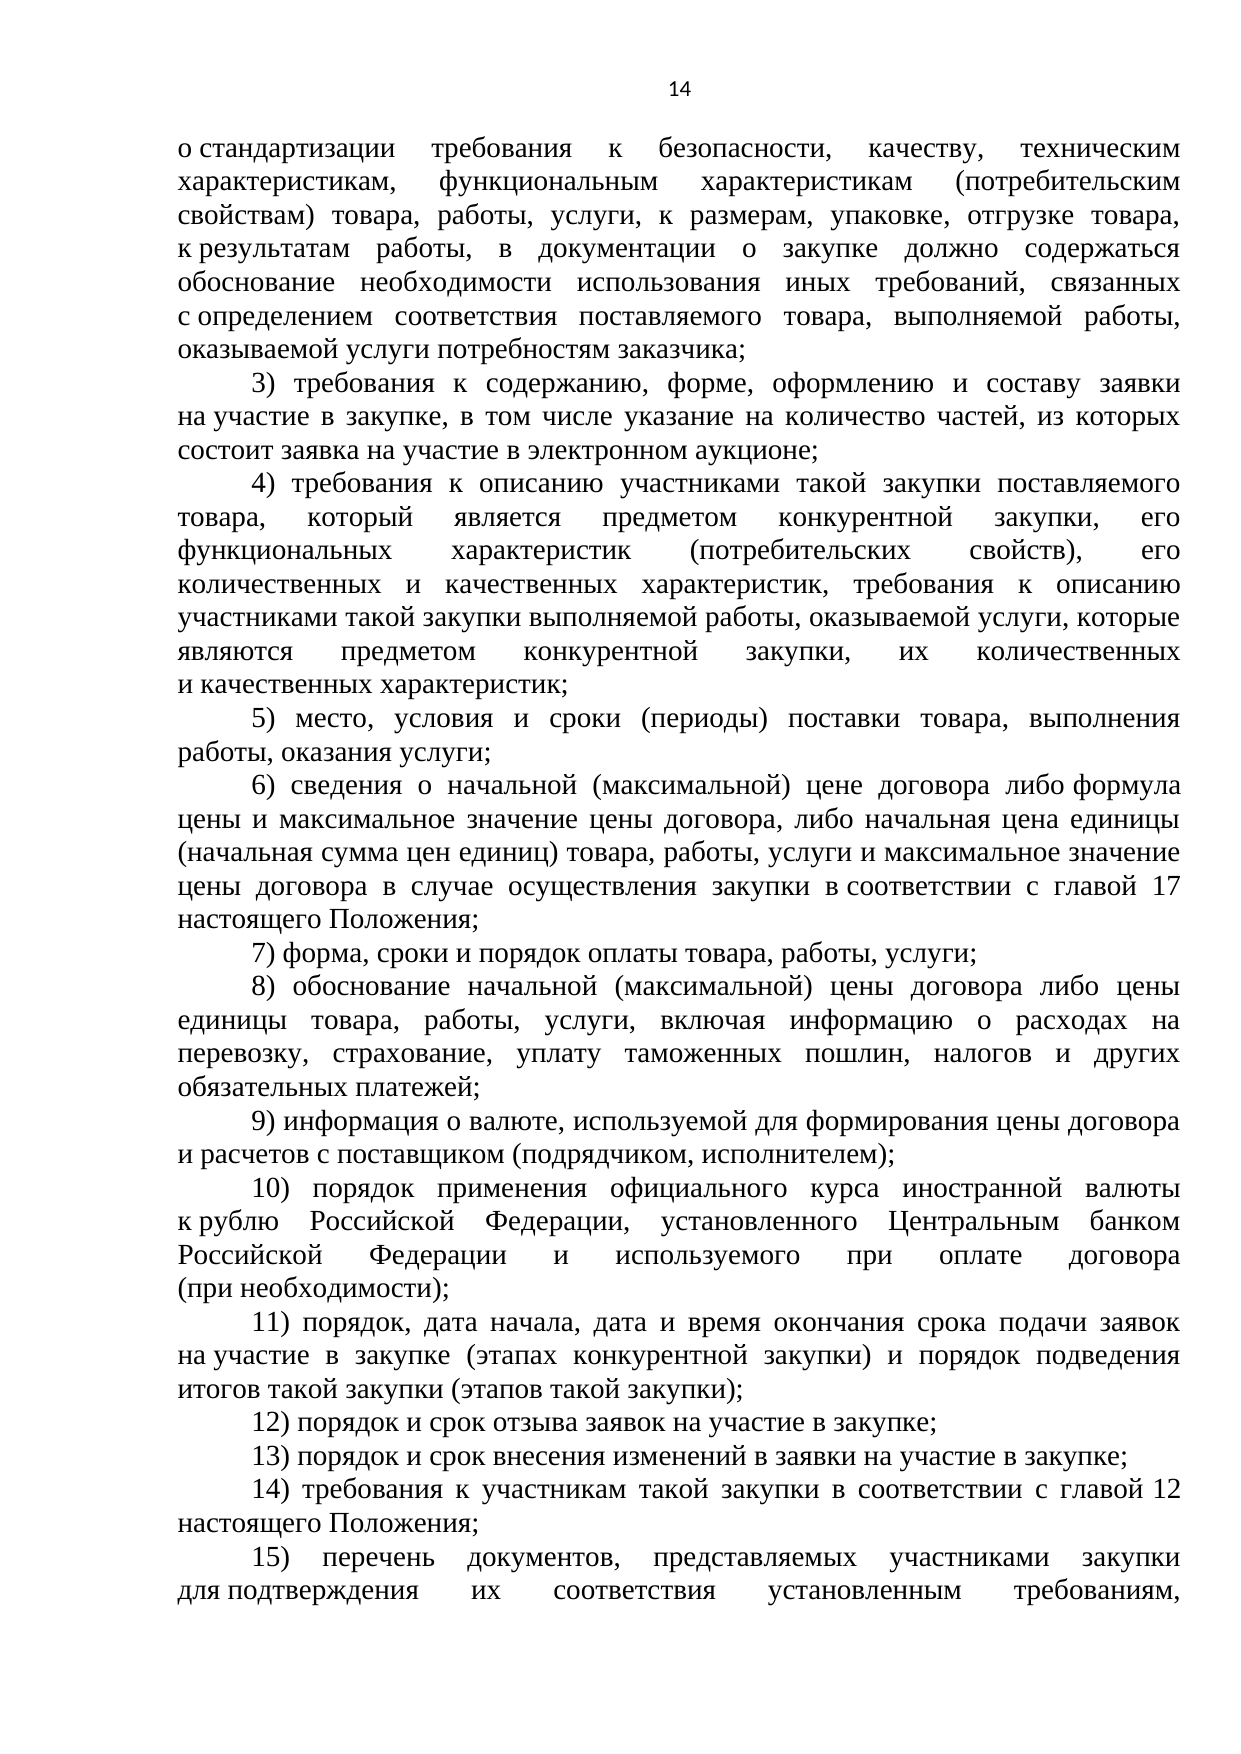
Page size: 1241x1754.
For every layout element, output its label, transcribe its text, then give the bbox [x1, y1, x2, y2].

text 8) обоснование начальной (максимальной) цены договора либо цены единицы товара, работы, услуги, включая информацию о расходах на перевозку, страхование, уплату таможенных пошлин, налогов и других обязательных платежей; [177, 968, 1181, 1103]
text 6) сведения о начальной (максимальной) цене договора либо формула цены и максимальное значение цены договора, либо начальная цена единицы (начальная сумма цен единиц) товара, работы, услуги и максимальное значение цены договора в случае осуществления закупки в соответствии с главой 17 настоящего Положения; [177, 767, 1181, 935]
text 11) порядок, дата начала, дата и время окончания срока подачи заявок на участие в закупке (этапах конкурентной закупки) и порядок подведения итогов такой закупки (этапов такой закупки); [177, 1304, 1181, 1404]
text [177, 130, 1181, 365]
text 3) требования к содержанию, форме, оформлению и составу заявки на участие в закупке, в том числе указание на количество частей, из которых состоит заявка на участие в электронном аукционе; [177, 365, 1181, 465]
text 14) требования к участникам такой закупки в соответствии с главой 12 настоящего Положения; [177, 1472, 1181, 1539]
text 13) порядок и срок внесения изменений в заявки на участие в закупке; [177, 1438, 1181, 1472]
text 7) форма, сроки и порядок оплаты товара, работы, услуги; [177, 935, 1181, 968]
text 12) порядок и срок отзыва заявок на участие в закупке; [177, 1404, 1181, 1438]
text 9) информация о валюте, используемой для формирования цены договора и расчетов с поставщиком (подрядчиком, исполнителем); [177, 1103, 1181, 1170]
text 4) требования к описанию участниками такой закупки поставляемого товара, который является предметом конкурентной закупки, его функциональных характеристик (потребительских свойств), его количественных и качественных характеристик, требования к описанию участниками такой закупки выполняемой работы, оказываемой услуги, которые являются предметом конкурентной закупки, их количественных и качественных характеристик; [177, 465, 1181, 700]
text 5) место, условия и сроки (периоды) поставки товара, выполнения работы, оказания услуги; [177, 700, 1181, 767]
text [177, 1539, 1181, 1606]
text 10) порядок применения официального курса иностранной валюты к рублю Российской Федерации, установленного Центральным банком Российской Федерации и используемого при оплате договора (при необходимости); [177, 1170, 1181, 1304]
